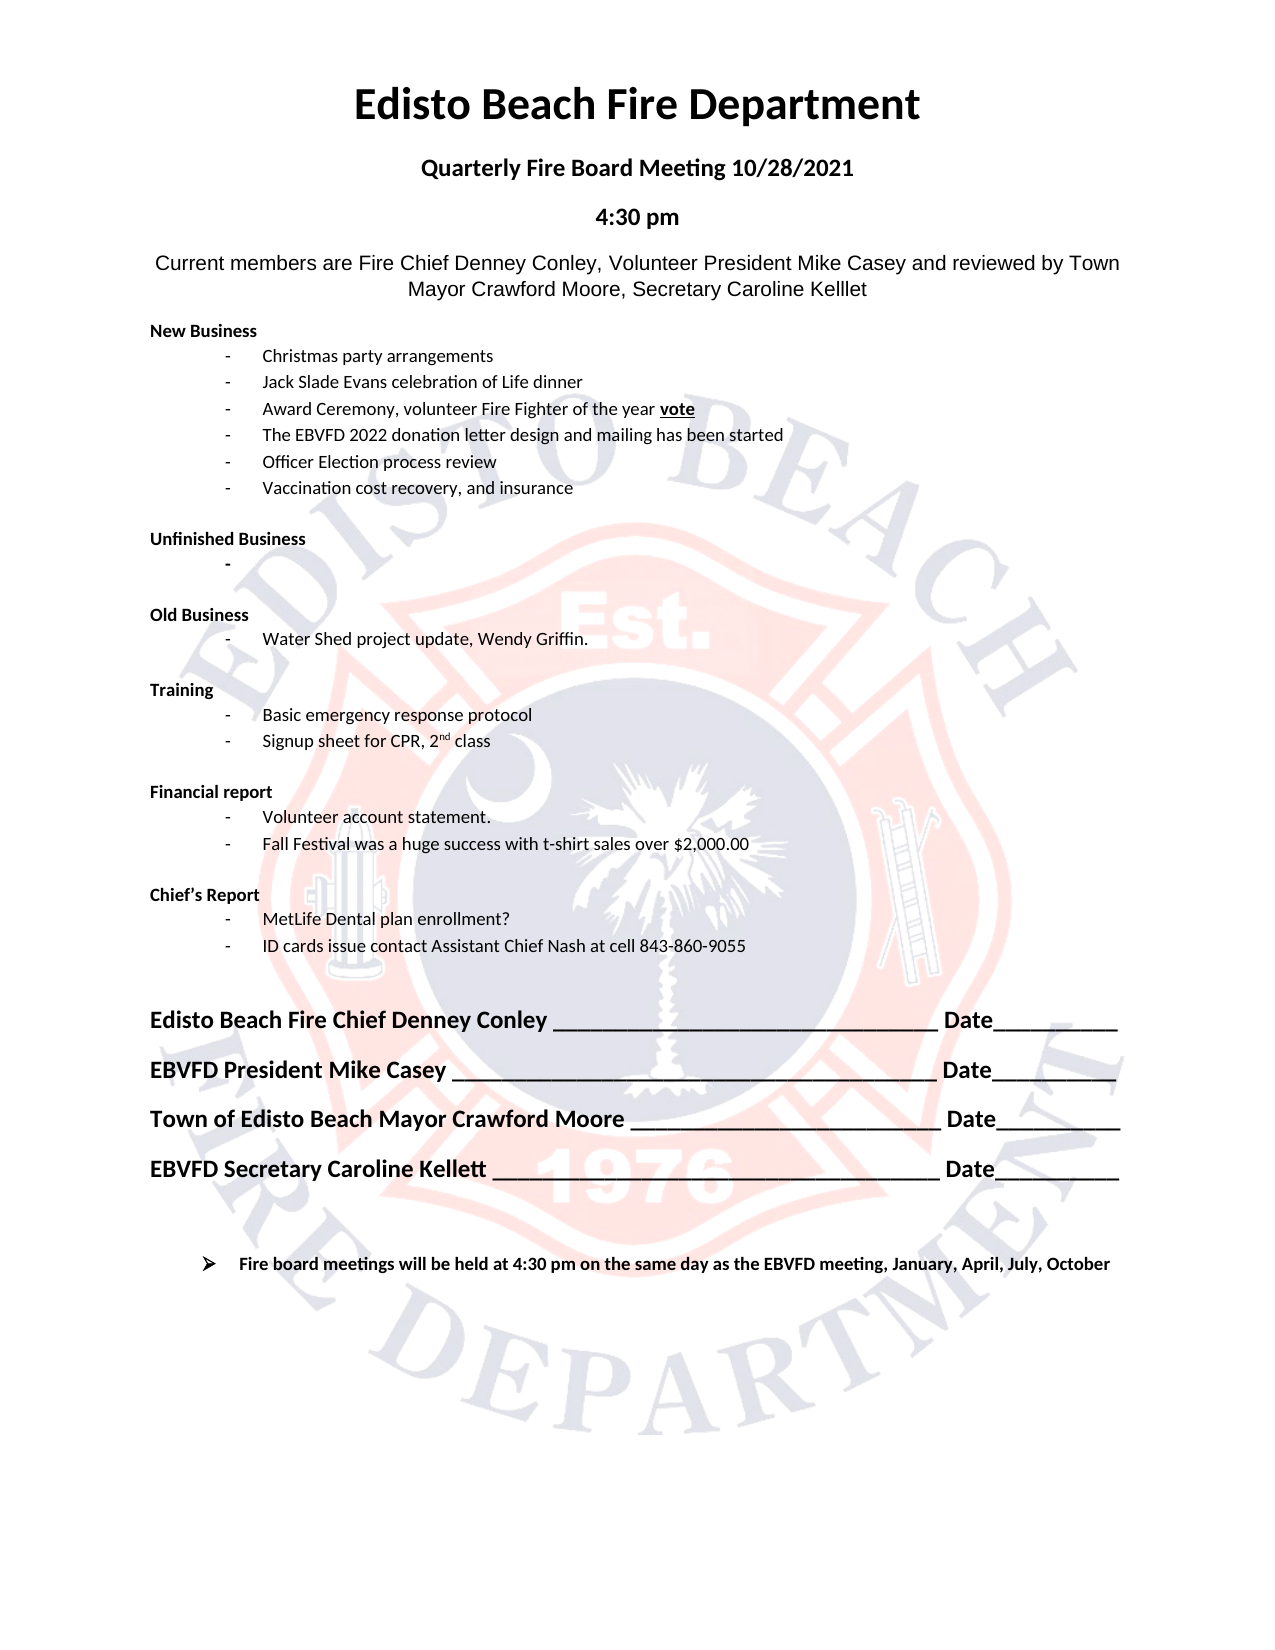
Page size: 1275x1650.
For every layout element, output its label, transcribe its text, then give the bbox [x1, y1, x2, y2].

text Training [150, 679, 1125, 702]
text Chief’s Report [150, 883, 1125, 906]
text Edisto Beach Fire Chief Denney Conley _______________________________ Date__________ [150, 1004, 1125, 1035]
list Water Shed project update, Wendy Griffin. [225, 628, 1125, 651]
list Fall Festival was a huge success with t-shirt sales over $2,000.00 [225, 832, 1125, 855]
list Vaccination cost recovery, and insurance [225, 476, 1125, 499]
list Basic emergency response protocol [225, 703, 1125, 726]
text Unfinished Business [150, 527, 1125, 550]
list Jack Slade Evans celebration of Life dinner [225, 371, 1125, 394]
text EBVFD President Mike Casey _______________________________________ Date__________ [150, 1054, 1125, 1084]
list Officer Election process review [225, 450, 1125, 473]
list ID cards issue contact Assistant Chief Nash at cell 843-860-9055 [225, 934, 1125, 957]
text Old Business [150, 603, 1125, 626]
list Christmas party arrangements [225, 344, 1125, 367]
list MetLife Dental plan enrollment? [225, 907, 1125, 930]
text New Business [150, 320, 1125, 343]
list Award Ceremony, volunteer Fire Fighter of the year vote [225, 397, 1125, 420]
text Town of Edisto Beach Mayor Crawford Moore _________________________ Date__________ [150, 1103, 1125, 1134]
text EBVFD Secretary Caroline Kellett ____________________________________ Date__________ [150, 1153, 1125, 1183]
list Volunteer account statement. [225, 805, 1125, 828]
text Financial report [150, 781, 1125, 804]
list Signup sheet for CPR, 2nd class [225, 730, 1125, 753]
list The EBVFD 2022 donation letter design and mailing has been started [225, 423, 1125, 446]
list Fire board meetings will be held at 4:30 pm on the same day as the EBVFD meeting, January, April, July, October [187, 1252, 1125, 1275]
